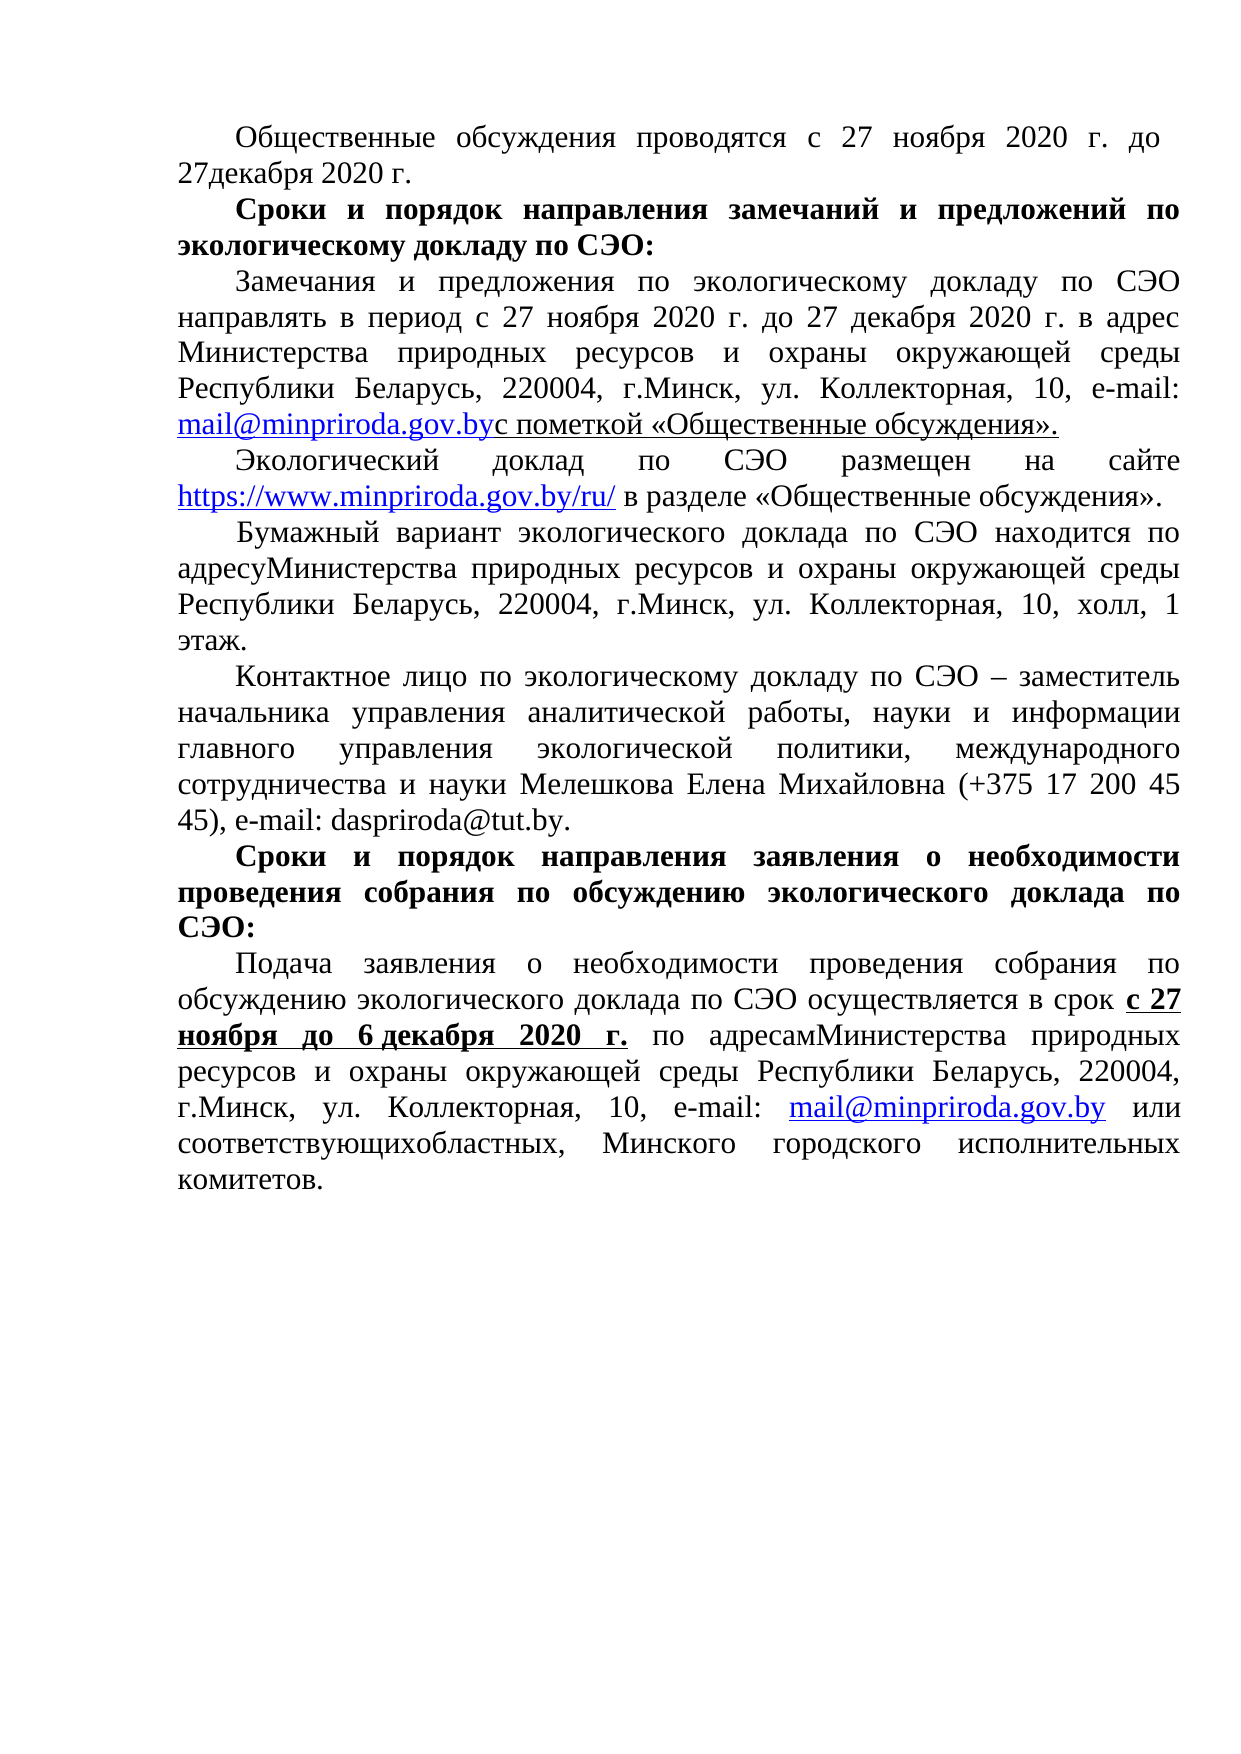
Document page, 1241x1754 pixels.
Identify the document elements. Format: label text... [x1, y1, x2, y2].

text Общественные обсуждения проводятся с 27 ноября 2020 г. до 27декабря 2020 г. [177, 118, 1181, 190]
text Сроки и порядок направления заявления о необходимости проведения собрания по обсуждению экологического доклада по СЭО: [177, 837, 1181, 945]
text Подача заявления о необходимости проведения собрания по обсуждению экологического доклада по СЭО осуществляется в срок с 27 ноября до 6 декабря 2020 г. по адресамМинистерства природных ресурсов и охраны окружающей среды Республики Беларусь, 220004, г.Минск, ул. Коллекторная, 10, e-mail: mail@minpriroda.gov.by или соответствующихобластных, Минского городского исполнительных комитетов. [177, 945, 1181, 1196]
text Экологический доклад по СЭО размещен на сайте https://www.minpriroda.gov.by/ru/ в разделе «Общественные обсуждения». [177, 442, 1181, 513]
text Замечания и предложения по экологическому докладу по СЭО направлять в период с 27 ноября 2020 г. до 27 декабря 2020 г. в адрес Министерства природных ресурсов и охраны окружающей среды Республики Беларусь, 220004, г.Минск, ул. Коллекторная, 10, e-mail: mail@minpriroda.gov.byс пометкой «Общественные обсуждения». [177, 262, 1181, 442]
text Бумажный вариант экологического доклада по СЭО находится по адресуМинистерства природных ресурсов и охраны окружающей среды Республики Беларусь, 220004, г.Минск, ул. Коллекторная, 10, холл, 1 этаж. [177, 513, 1181, 657]
text Сроки и порядок направления замечаний и предложений по экологическому докладу по СЭО: [177, 190, 1181, 262]
text Контактное лицо по экологическому докладу по СЭО – заместитель начальника управления аналитической работы, науки и информации главного управления экологической политики, международного сотрудничества и науки Мелешкова Елена Михайловна (+375 17 200 45 45), e-mail: daspriroda@tut.by. [177, 657, 1181, 837]
